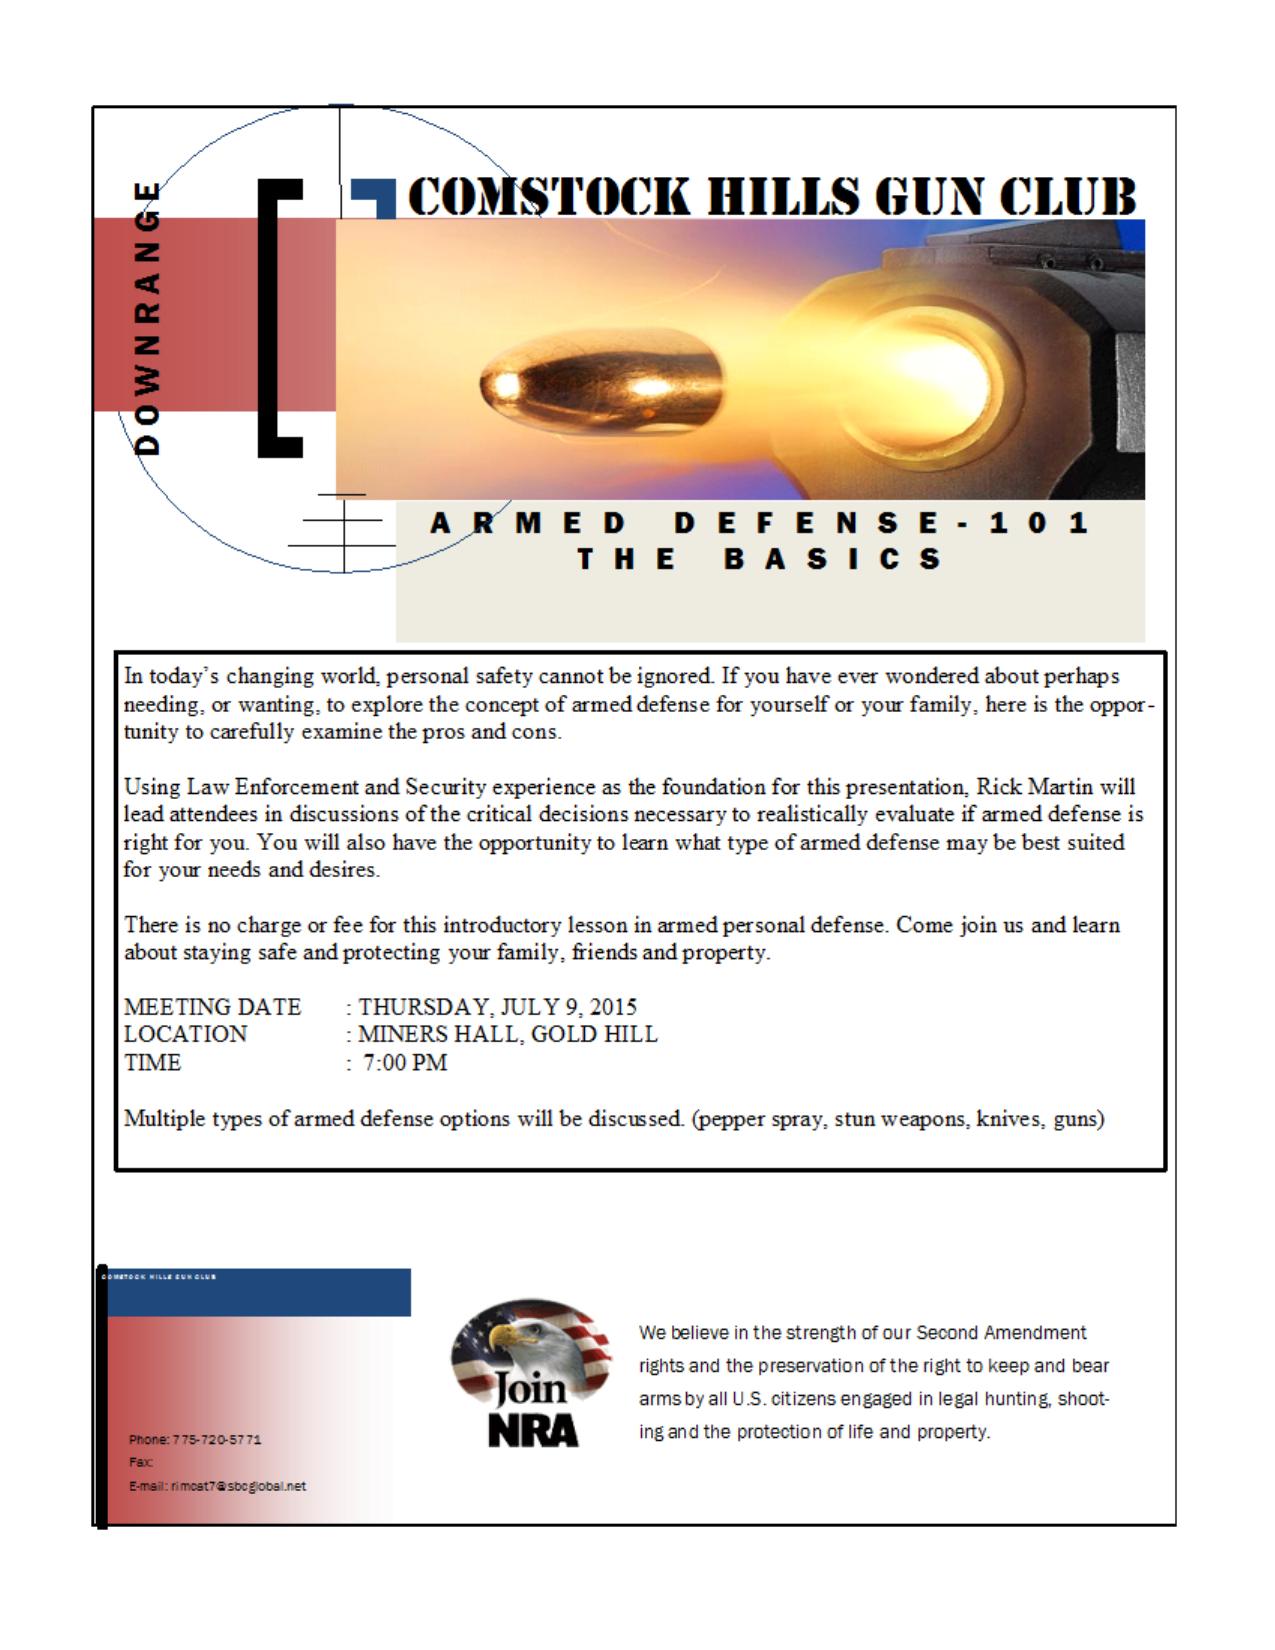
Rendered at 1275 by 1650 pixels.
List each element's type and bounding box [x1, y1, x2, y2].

picture [90, 90, 1186, 1536]
